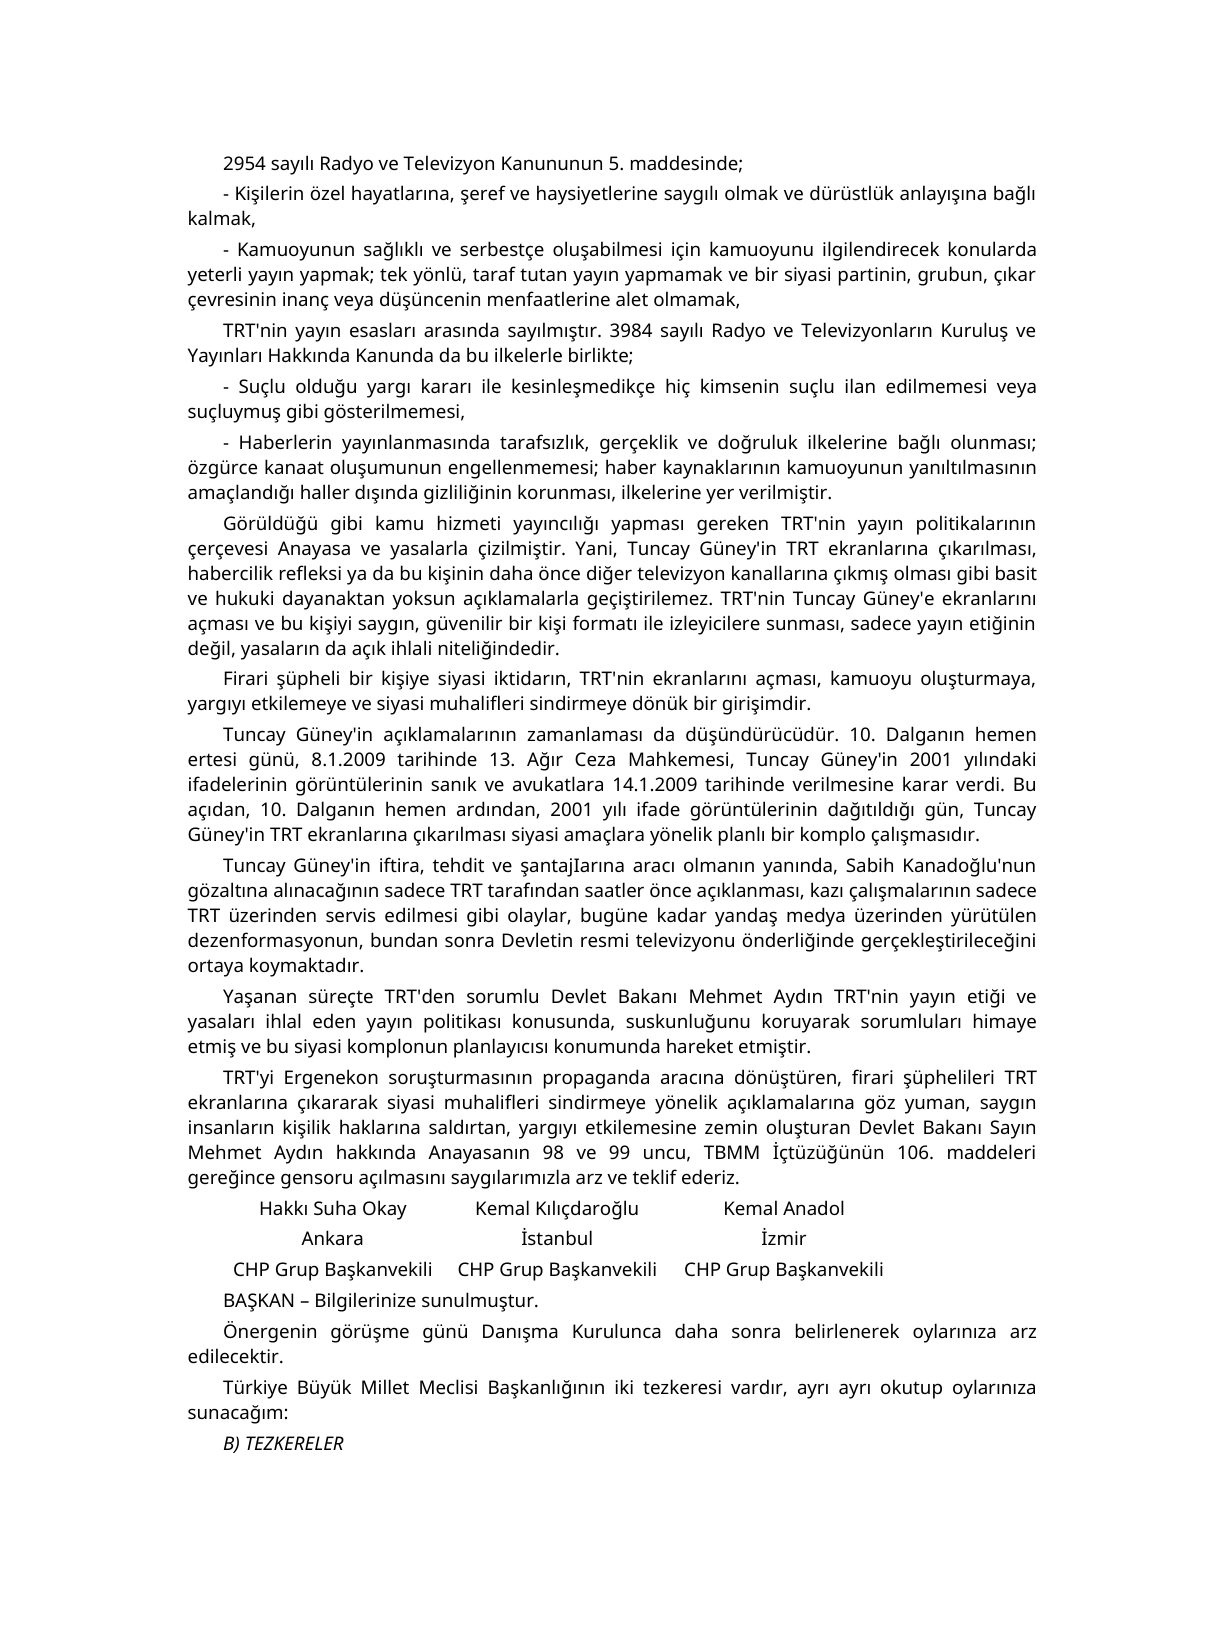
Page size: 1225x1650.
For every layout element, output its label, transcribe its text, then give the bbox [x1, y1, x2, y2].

text - Haberlerin yayınlanmasında tarafsızlık, gerçeklik ve doğruluk ilkelerine bağlı olunması; özgürce kanaat oluşumunun engellenmemesi; haber kaynaklarının kamuoyunun yanıltılmasının amaçlandığı haller dışında gizliliğinin korunması, ilkelerine yer verilmiştir. [187, 429, 1037, 504]
text Yaşanan süreçte TRT'den sorumlu Devlet Bakanı Mehmet Aydın TRT'nin yayın etiği ve yasaları ihlal eden yayın politikası konusunda, suskunluğunu koruyarak sorumluları himaye etmiş ve bu siyasi komplonun planlayıcısı konumunda hareket etmiştir. [187, 983, 1037, 1058]
text Tuncay Güney'in iftira, tehdit ve şantajIarına aracı olmanın yanında, Sabih Kanadoğlu'nun gözaltına alınacağının sadece TRT tarafından saatler önce açıklanması, kazı çalışmalarının sadece TRT üzerinden servis edilmesi gibi olaylar, bugüne kadar yandaş medya üzerinden yürütülen dezenformasyonun, bundan sonra Devletin resmi televizyonu önderliğinde gerçekleştirileceğini ortaya koymaktadır. [187, 852, 1037, 977]
text Firari şüpheli bir kişiye siyasi iktidarın, TRT'nin ekranlarını açması, kamuoyu oluşturmaya, yargıyı etkilemeye ve siyasi muhalifleri sindirmeye dönük bir girişimdir. [187, 666, 1037, 716]
text Tuncay Güney'in açıklamalarının zamanlaması da düşündürücüdür. 10. Dalganın hemen ertesi günü, 8.1.2009 tarihinde 13. Ağır Ceza Mahkemesi, Tuncay Güney'in 2001 yılındaki ifadelerinin görüntülerinin sanık ve avukatlara 14.1.2009 tarihinde verilmesine karar verdi. Bu açıdan, 10. Dalganın hemen ardından, 2001 yılı ifade görüntülerinin dağıtıldığı gün, Tuncay Güney'in TRT ekranlarına çıkarılması siyasi amaçlara yönelik planlı bir komplo çalışmasıdır. [187, 722, 1037, 847]
text BAŞKAN – Bilgilerinize sunulmuştur. [187, 1287, 1037, 1313]
text Türkiye Büyük Millet Meclisi Başkanlığının iki tezkeresi vardır, ayrı ayrı okutup oylarınıza sunacağım: [187, 1374, 1037, 1425]
text - Suçlu olduğu yargı kararı ile kesinleşmedikçe hiç kimsenin suçlu ilan edilmemesi veya suçluymuş gibi gösterilmemesi, [187, 373, 1037, 423]
text - Kişilerin özel hayatlarına, şeref ve haysiyetlerine saygılı olmak ve dürüstlük anlayışına bağlı kalmak, [187, 181, 1037, 231]
text Ankara İstanbul İzmir [187, 1226, 1037, 1251]
text B) Tezkereler [187, 1431, 1037, 1456]
text TRT'yi Ergenekon soruşturmasının propaganda aracına dönüştüren, firari şüphelileri TRT ekranlarına çıkararak siyasi muhalifleri sindirmeye yönelik açıklamalarına göz yuman, saygın insanların kişilik haklarına saldırtan, yargıyı etkilemesine zemin oluşturan Devlet Bakanı Sayın Mehmet Aydın hakkında Anayasanın 98 ve 99 uncu, TBMM İçtüzüğünün 106. maddeleri gereğince gensoru açılmasını saygılarımızla arz ve teklif ederiz. [187, 1064, 1037, 1189]
text 2954 sayılı Radyo ve Televizyon Kanununun 5. maddesinde; [187, 150, 1037, 175]
text CHP Grup Başkanvekili CHP Grup Başkanvekili CHP Grup Başkanvekili [187, 1257, 1037, 1282]
text Önergenin görüşme günü Danışma Kurulunca daha sonra belirlenerek oylarınıza arz edilecektir. [187, 1318, 1037, 1369]
text - Kamuoyunun sağlıklı ve serbestçe oluşabilmesi için kamuoyunu ilgilendirecek konularda yeterli yayın yapmak; tek yönlü, taraf tutan yayın yapmamak ve bir siyasi partinin, grubun, çıkar çevresinin inanç veya düşüncenin menfaatlerine alet olmamak, [187, 237, 1037, 312]
text Görüldüğü gibi kamu hizmeti yayıncılığı yapması gereken TRT'nin yayın politikalarının çerçevesi Anayasa ve yasalarla çizilmiştir. Yani, Tuncay Güney'in TRT ekranlarına çıkarılması, habercilik refleksi ya da bu kişinin daha önce diğer televizyon kanallarına çıkmış olması gibi basit ve hukuki dayanaktan yoksun açıklamalarla geçiştirilemez. TRT'nin Tuncay Güney'e ekranlarını açması ve bu kişiyi saygın, güvenilir bir kişi formatı ile izleyicilere sunması, sadece yayın etiğinin değil, yasaların da açık ihlali niteliğindedir. [187, 510, 1037, 660]
text TRT'nin yayın esasları arasında sayılmıştır. 3984 sayılı Radyo ve Televizyonların Kuruluş ve Yayınları Hakkında Kanunda da bu ilkelerle birlikte; [187, 317, 1037, 367]
text Hakkı Suha Okay Kemal Kılıçdaroğlu Kemal Anadol [187, 1195, 1037, 1220]
